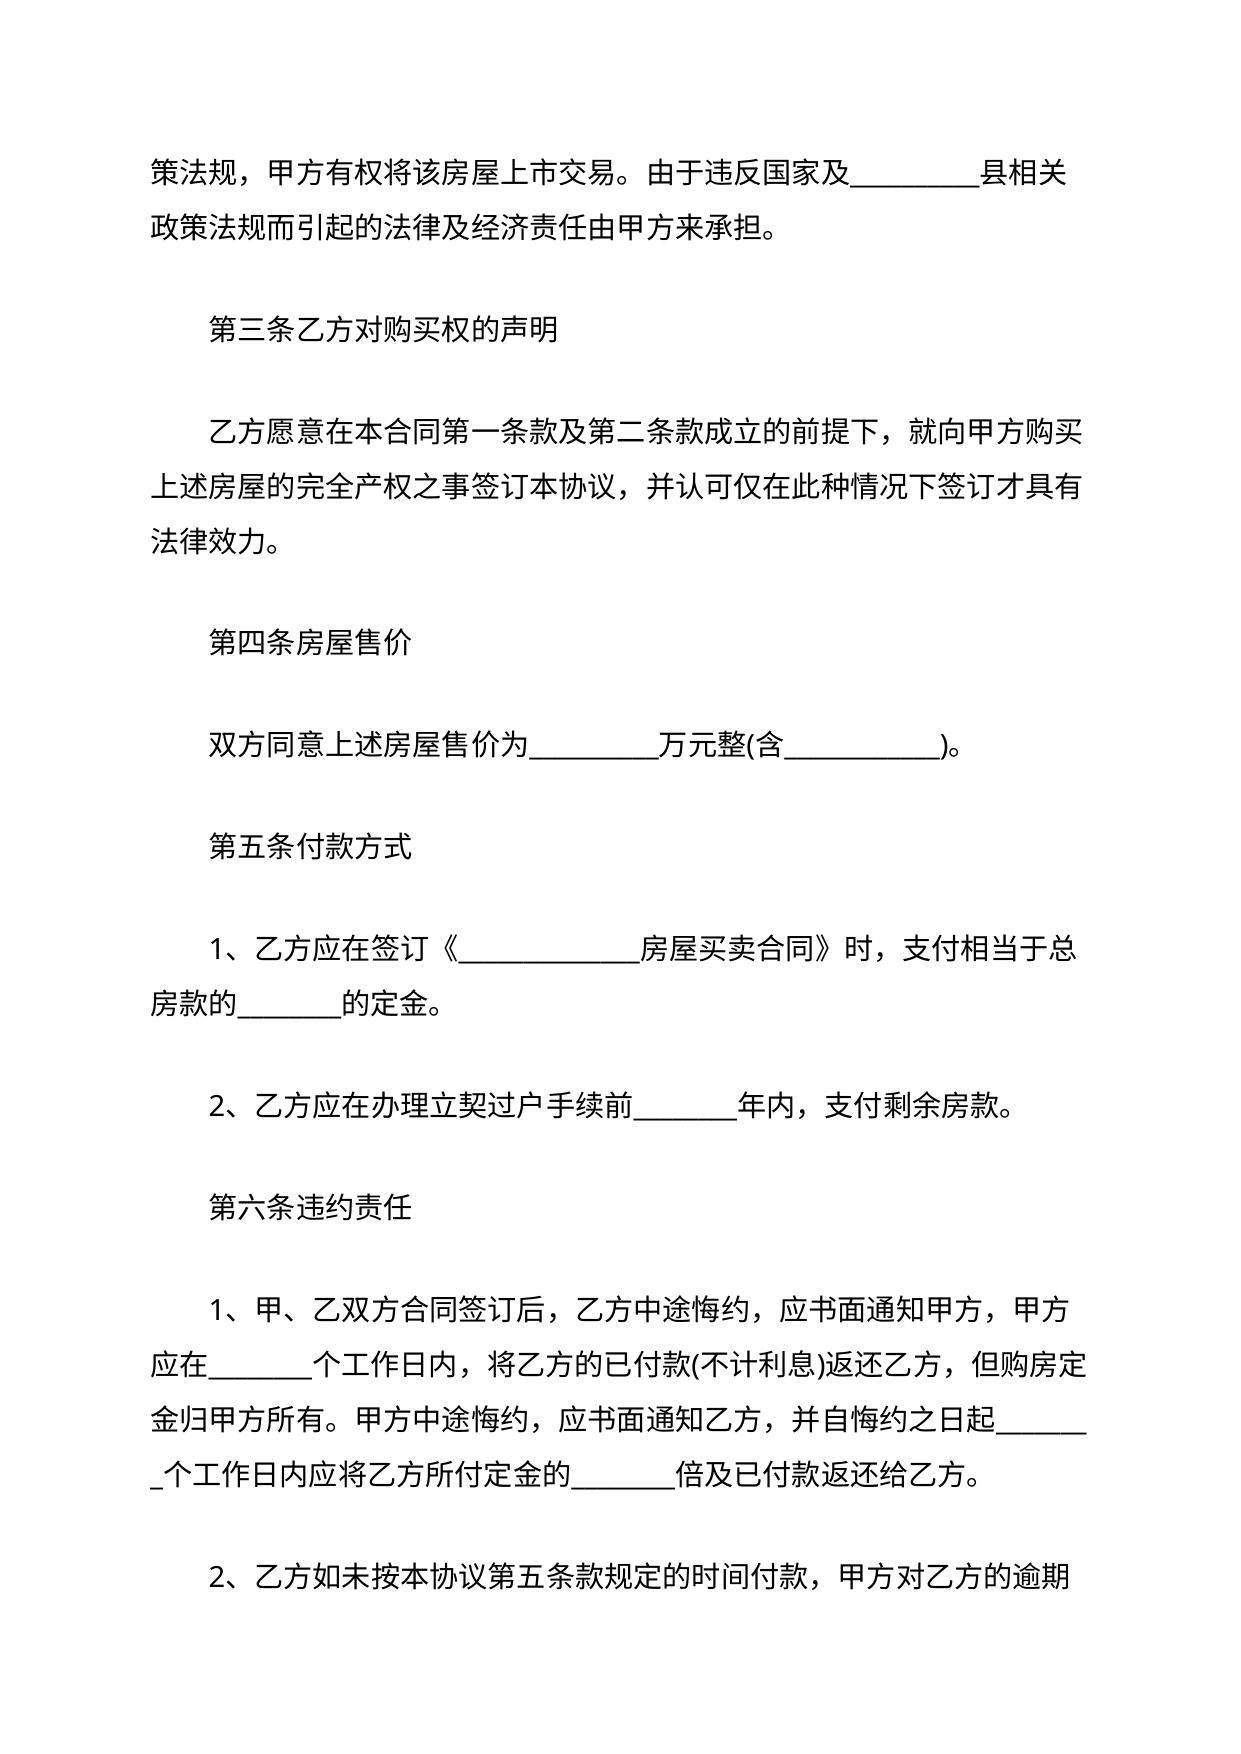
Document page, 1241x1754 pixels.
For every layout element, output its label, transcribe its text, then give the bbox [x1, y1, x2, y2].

text 乙方愿意在本合同第一条款及第二条款成立的前提下，就向甲方购买上述房屋的完全产权之事签订本协议，并认可仅在此种情况下签订才具有法律效力。 [150, 408, 1090, 561]
text 第三条乙方对购买权的声明 [150, 307, 1090, 349]
text 2、乙方应在办理立契过户手续前________年内，支付剩余房款。 [150, 1083, 1090, 1125]
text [150, 150, 1090, 247]
text 第四条房屋售价 [150, 620, 1090, 662]
text 1、乙方应在签订《______________房屋买卖合同》时，支付相当于总房款的________的定金。 [150, 926, 1090, 1023]
text 1、甲、乙双方合同签订后，乙方中途悔约，应书面通知甲方，甲方应在________个工作日内，将乙方的已付款(不计利息)返还乙方，但购房定金归甲方所有。甲方中途悔约，应书面通知乙方，并自悔约之日起________个工作日内应将乙方所付定金的________倍及已付款返还给乙方。 [150, 1286, 1090, 1494]
text 双方同意上述房屋售价为__________万元整(含____________)。 [150, 722, 1090, 764]
text 第五条付款方式 [150, 824, 1090, 866]
text 第六条违约责任 [150, 1184, 1090, 1227]
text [150, 1553, 1090, 1596]
